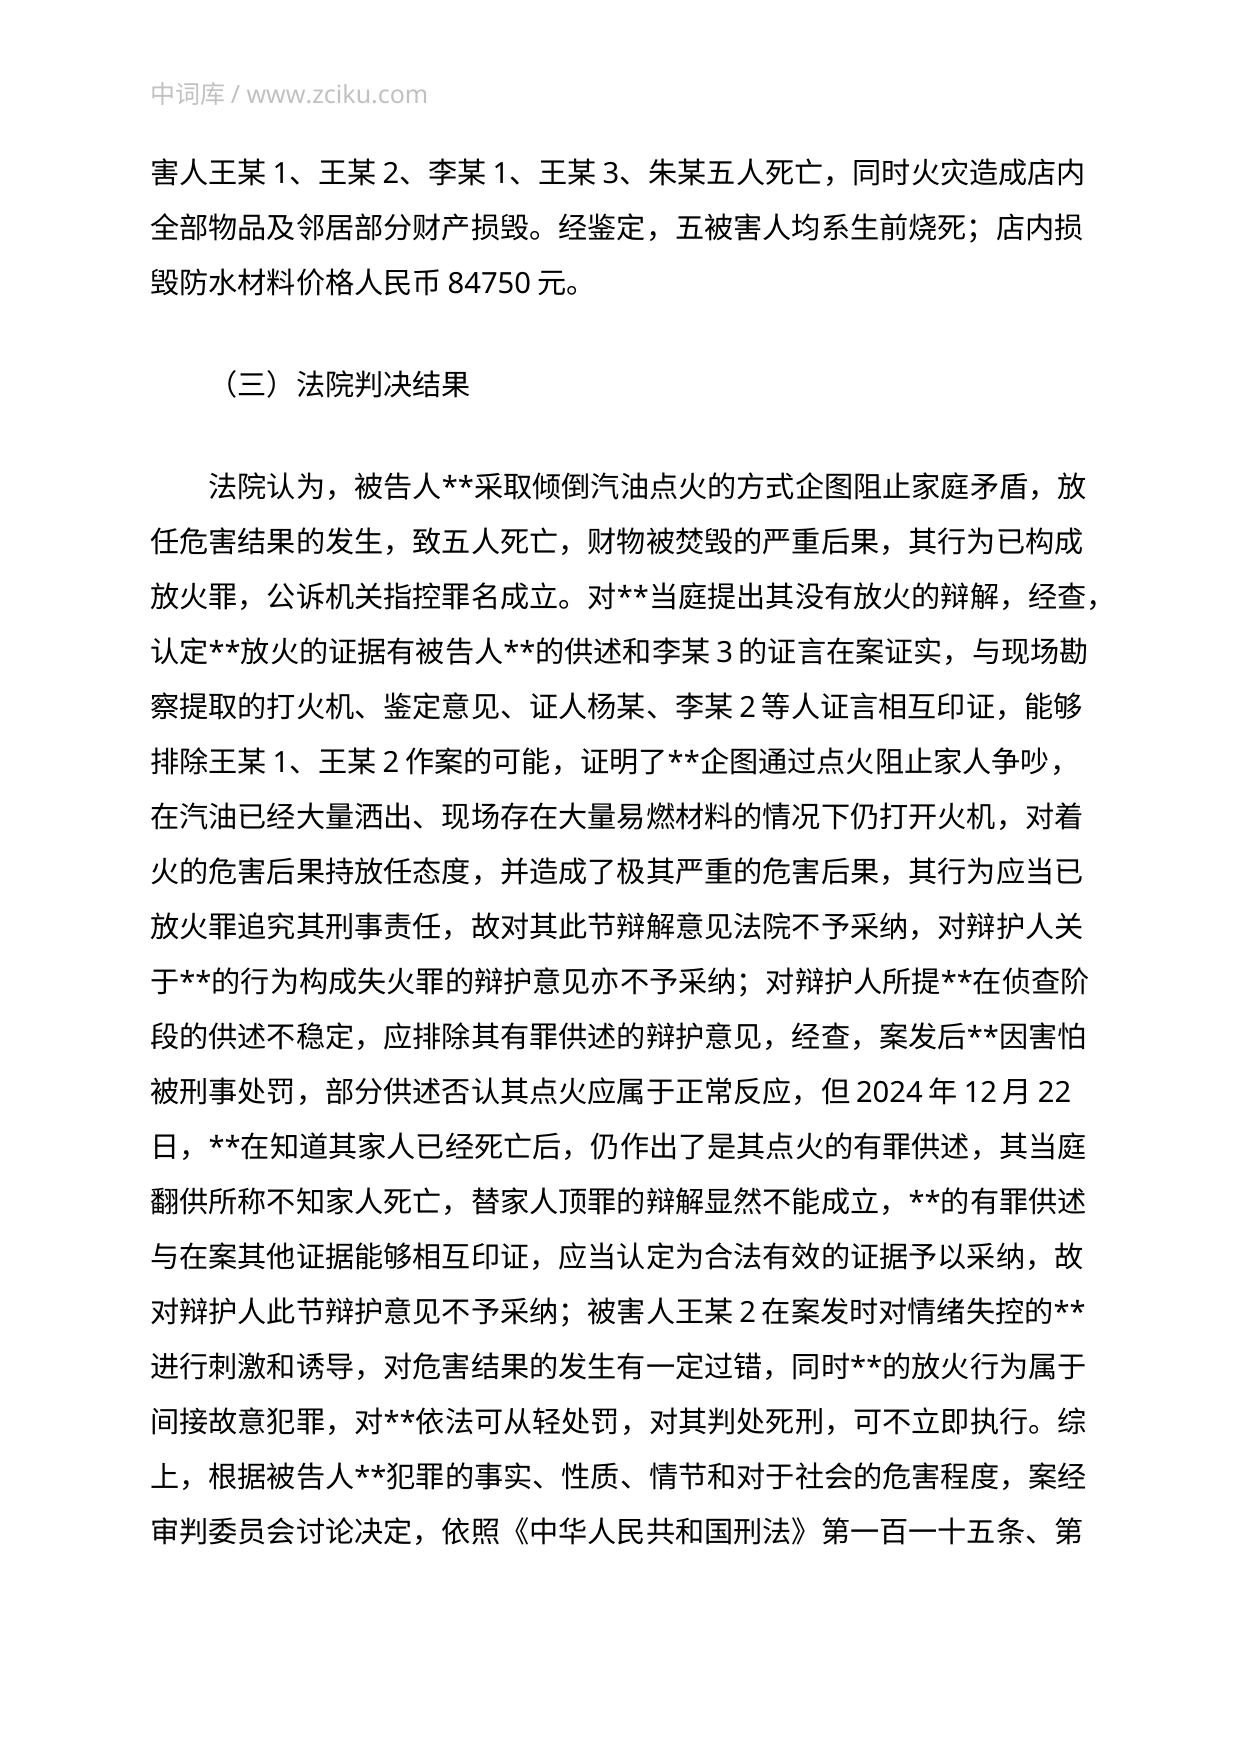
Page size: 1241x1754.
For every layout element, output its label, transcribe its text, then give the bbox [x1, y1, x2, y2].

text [150, 464, 1090, 1550]
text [150, 150, 1090, 302]
text （三）法院判决结果 [150, 362, 1090, 404]
